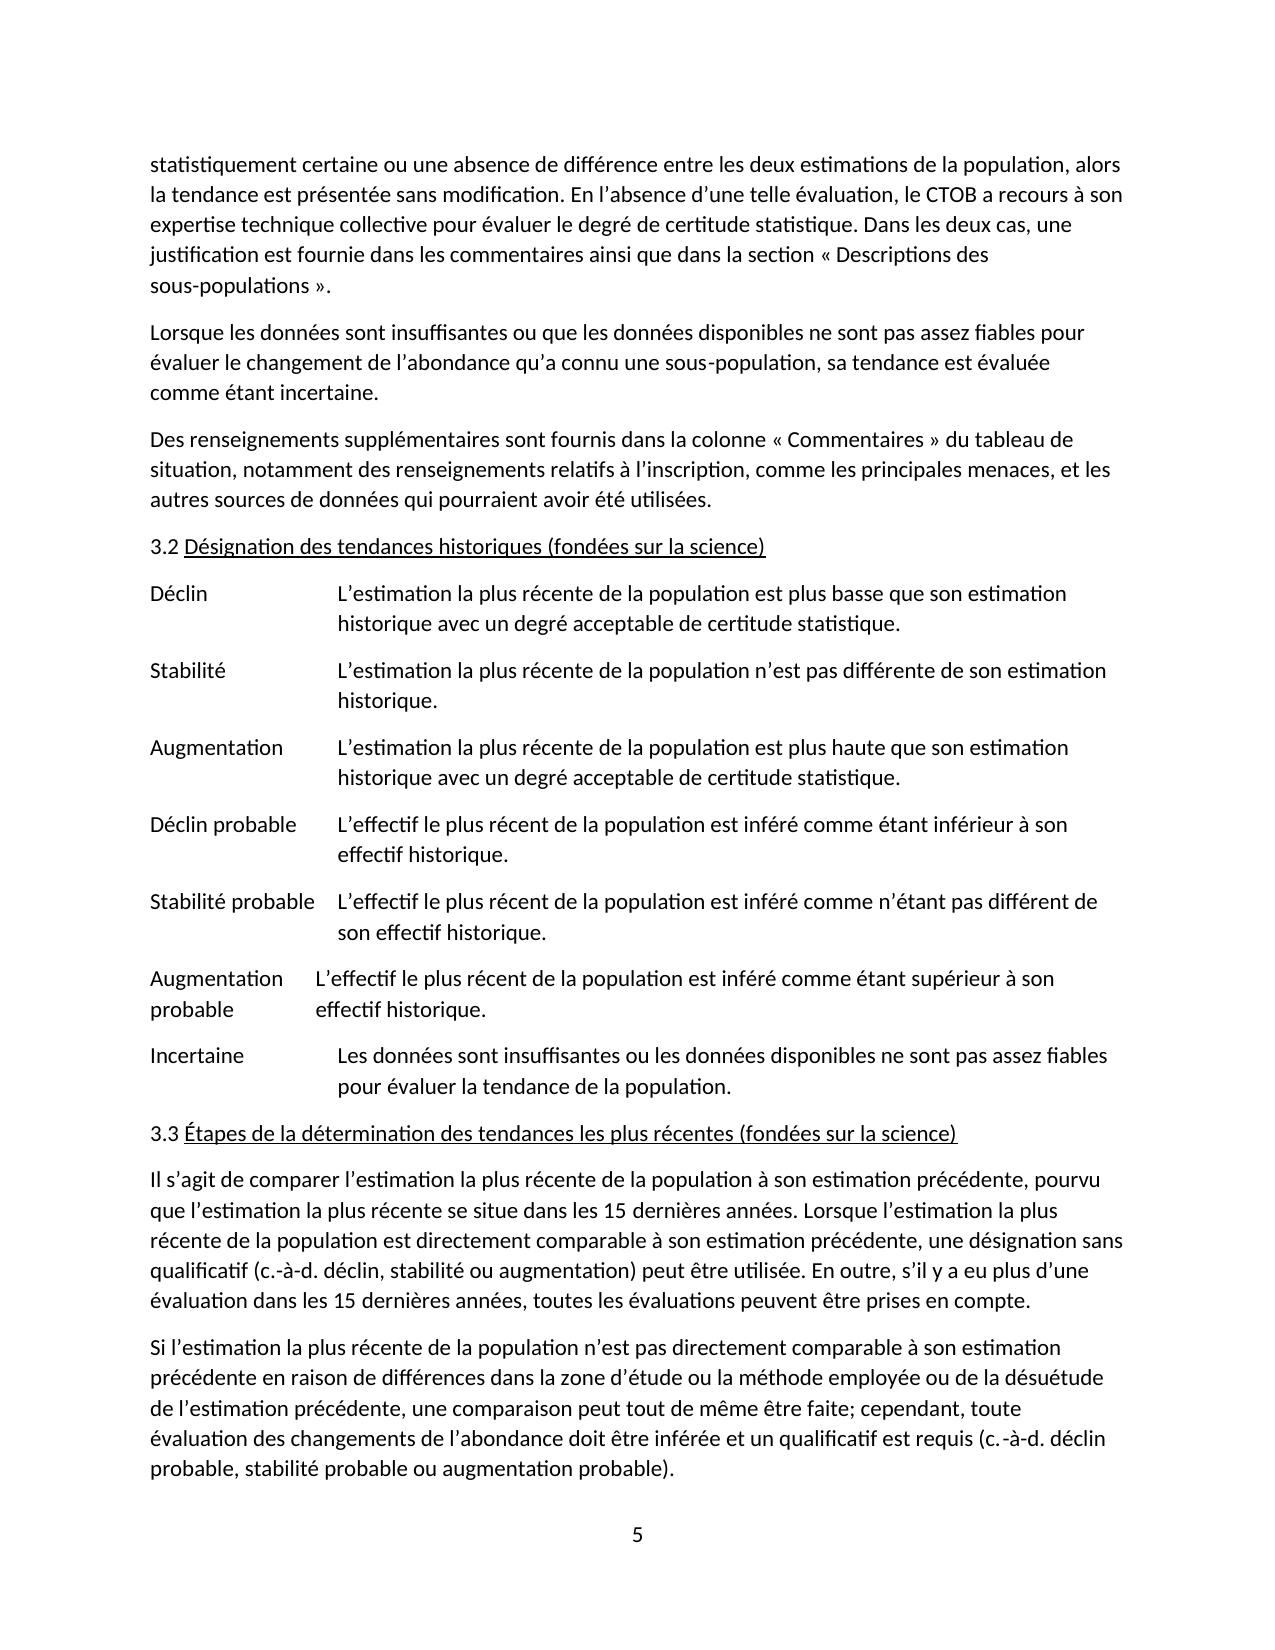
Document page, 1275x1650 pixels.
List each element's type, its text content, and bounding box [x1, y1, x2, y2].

text Augmentation L’effectif le plus récent de la population est inféré comme étant supérieur à son [150, 964, 1125, 993]
text 3.3 Étapes de la détermination des tendances les plus récentes (fondées sur la science) [150, 1119, 1125, 1147]
text Stabilité probable L’effectif le plus récent de la population est inféré comme n’étant pas différent de son effectif historique. [150, 887, 1125, 946]
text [150, 150, 1125, 299]
text Augmentation L’estimation la plus récente de la population est plus haute que son estimation historique avec un degré acceptable de certitude statistique. [150, 733, 1125, 792]
text Déclin probable L’effectif le plus récent de la population est inféré comme étant inférieur à son effectif historique. [150, 810, 1125, 869]
text Déclin L’estimation la plus récente de la population est plus basse que son estimation historique avec un degré acceptable de certitude statistique. [150, 579, 1125, 637]
text Stabilité L’estimation la plus récente de la population n’est pas différente de son estimation historique. [150, 656, 1125, 714]
text Si l’estimation la plus récente de la population n’est pas directement comparable à son estimation précédente en raison de différences dans la zone d’étude ou la méthode employée ou de la désuétude de l’estimation précédente, une comparaison peut tout de même être faite; cependant, toute évaluation des changements de l’abondance doit être inférée et un qualificatif est requis (c.-à-d. déclin probable, stabilité probable ou augmentation probable). [150, 1333, 1125, 1482]
text probable effectif historique. [150, 995, 1125, 1023]
text Incertaine Les données sont insuffisantes ou les données disponibles ne sont pas assez fiables pour évaluer la tendance de la population. [150, 1042, 1125, 1100]
text 3.2 Désignation des tendances historiques (fondées sur la science) [150, 532, 1125, 560]
text Des renseignements supplémentaires sont fournis dans la colonne « Commentaires » du tableau de situation, notamment des renseignements relatifs à l’inscription, comme les principales menaces, et les autres sources de données qui pourraient avoir été utilisées. [150, 425, 1125, 513]
text Il s’agit de comparer l’estimation la plus récente de la population à son estimation précédente, pourvu que l’estimation la plus récente se situe dans les 15 dernières années. Lorsque l’estimation la plus récente de la population est directement comparable à son estimation précédente, une désignation sans qualificatif (c.-à-d. déclin, stabilité ou augmentation) peut être utilisée. En outre, s’il y a eu plus d’une évaluation dans les 15 dernières années, toutes les évaluations peuvent être prises en compte. [150, 1166, 1125, 1314]
text Lorsque les données sont insuffisantes ou que les données disponibles ne sont pas assez fiables pour évaluer le changement de l’abondance qu’a connu une sous-population, sa tendance est évaluée comme étant incertaine. [150, 318, 1125, 406]
